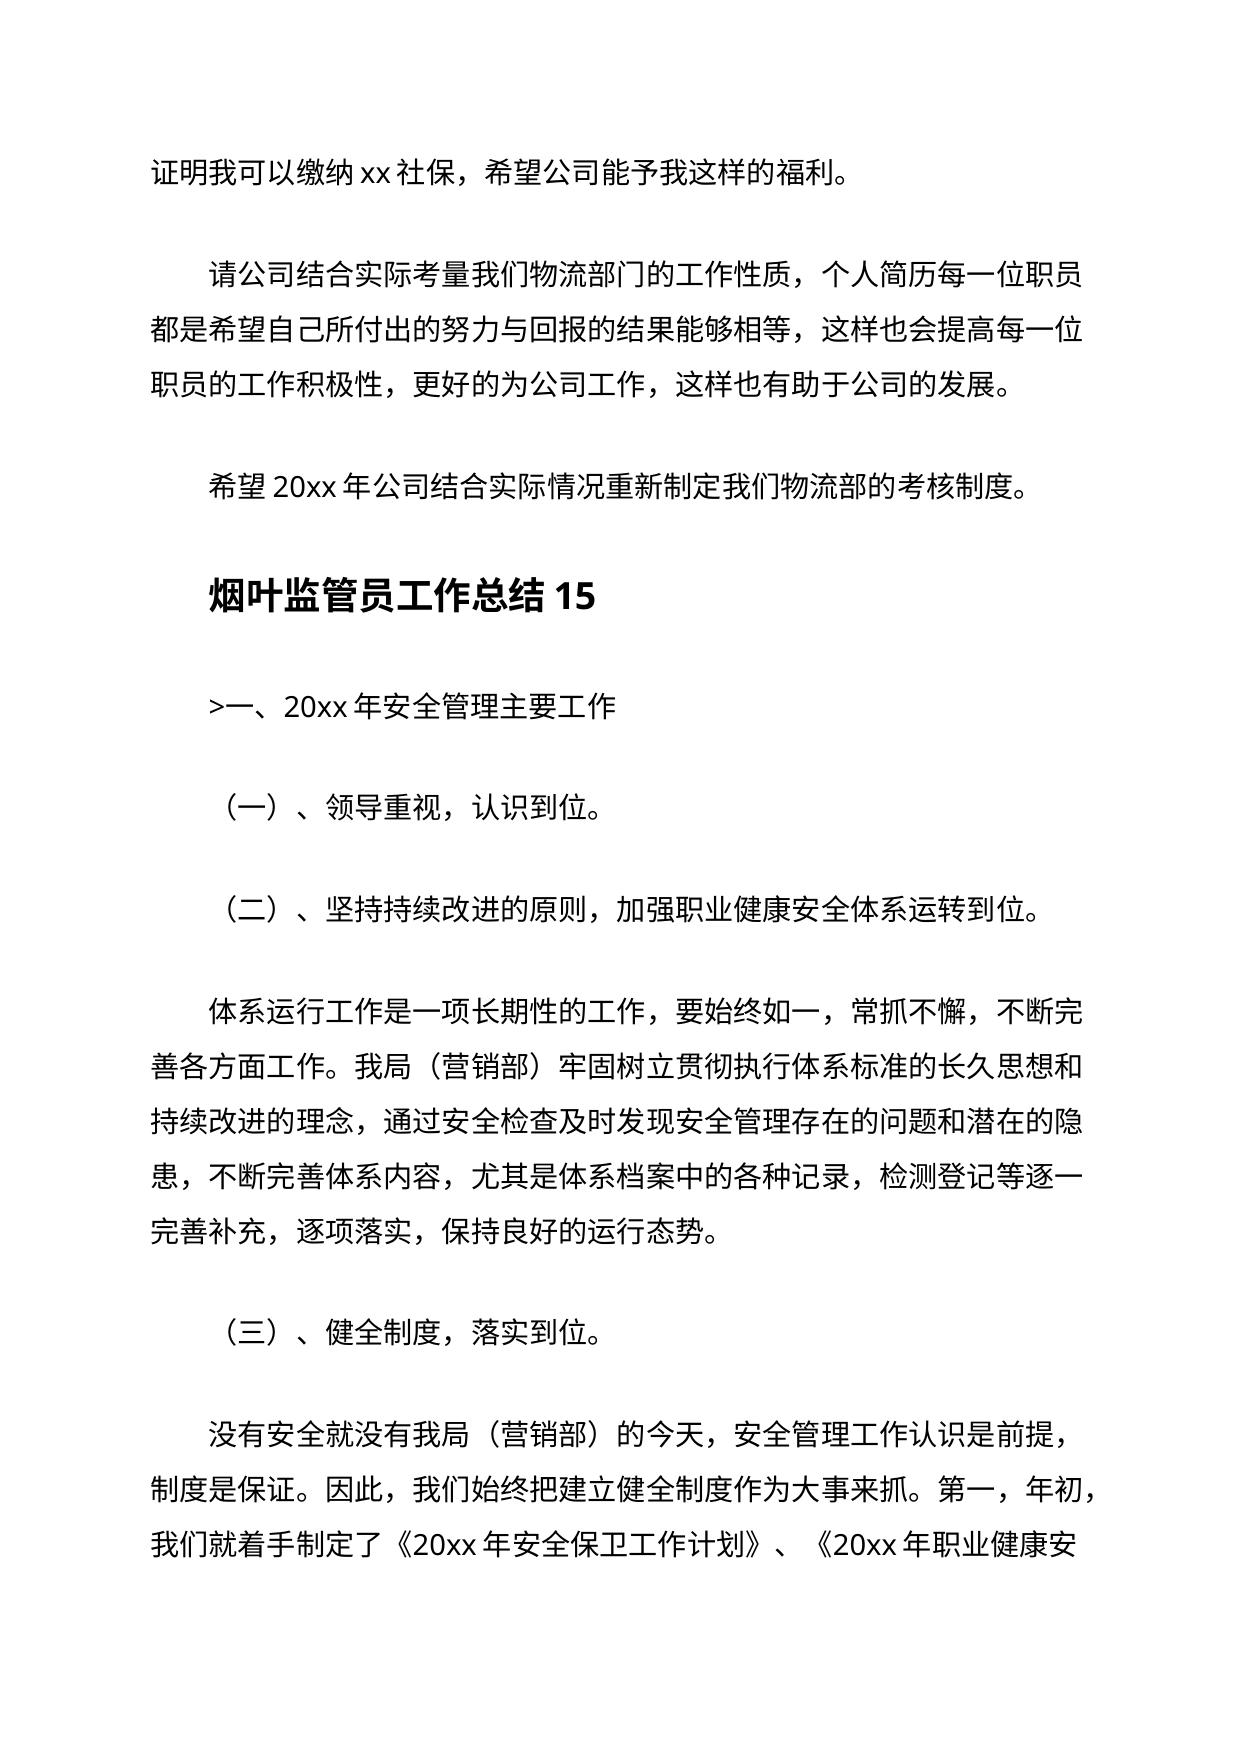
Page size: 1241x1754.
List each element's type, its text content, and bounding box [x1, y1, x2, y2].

text >一、20xx年安全管理主要工作 [150, 683, 1090, 726]
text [150, 1412, 1090, 1564]
text 希望20xx年公司结合实际情况重新制定我们物流部的考核制度。 [150, 463, 1090, 506]
text （一）、领导重视，认识到位。 [150, 785, 1090, 827]
text 体系运行工作是一项长期性的工作，要始终如一，常抓不懈，不断完善各方面工作。我局（营销部）牢固树立贯彻执行体系标准的长久思想和持续改进的理念，通过安全检查及时发现安全管理存在的问题和潜在的隐患，不断完善体系内容，尤其是体系档案中的各种记录，检测登记等逐一完善补充，逐项落实，保持良好的运行态势。 [150, 989, 1090, 1251]
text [150, 150, 1090, 192]
text （二）、坚持持续改进的原则，加强职业健康安全体系运转到位。 [150, 887, 1090, 929]
text 请公司结合实际考量我们物流部门的工作性质，个人简历每一位职员都是希望自己所付出的努力与回报的结果能够相等，这样也会提高每一位职员的工作积极性，更好的为公司工作，这样也有助于公司的发展。 [150, 252, 1090, 404]
text 烟叶监管员工作总结15 [150, 566, 1090, 620]
text （三）、健全制度，落实到位。 [150, 1310, 1090, 1352]
